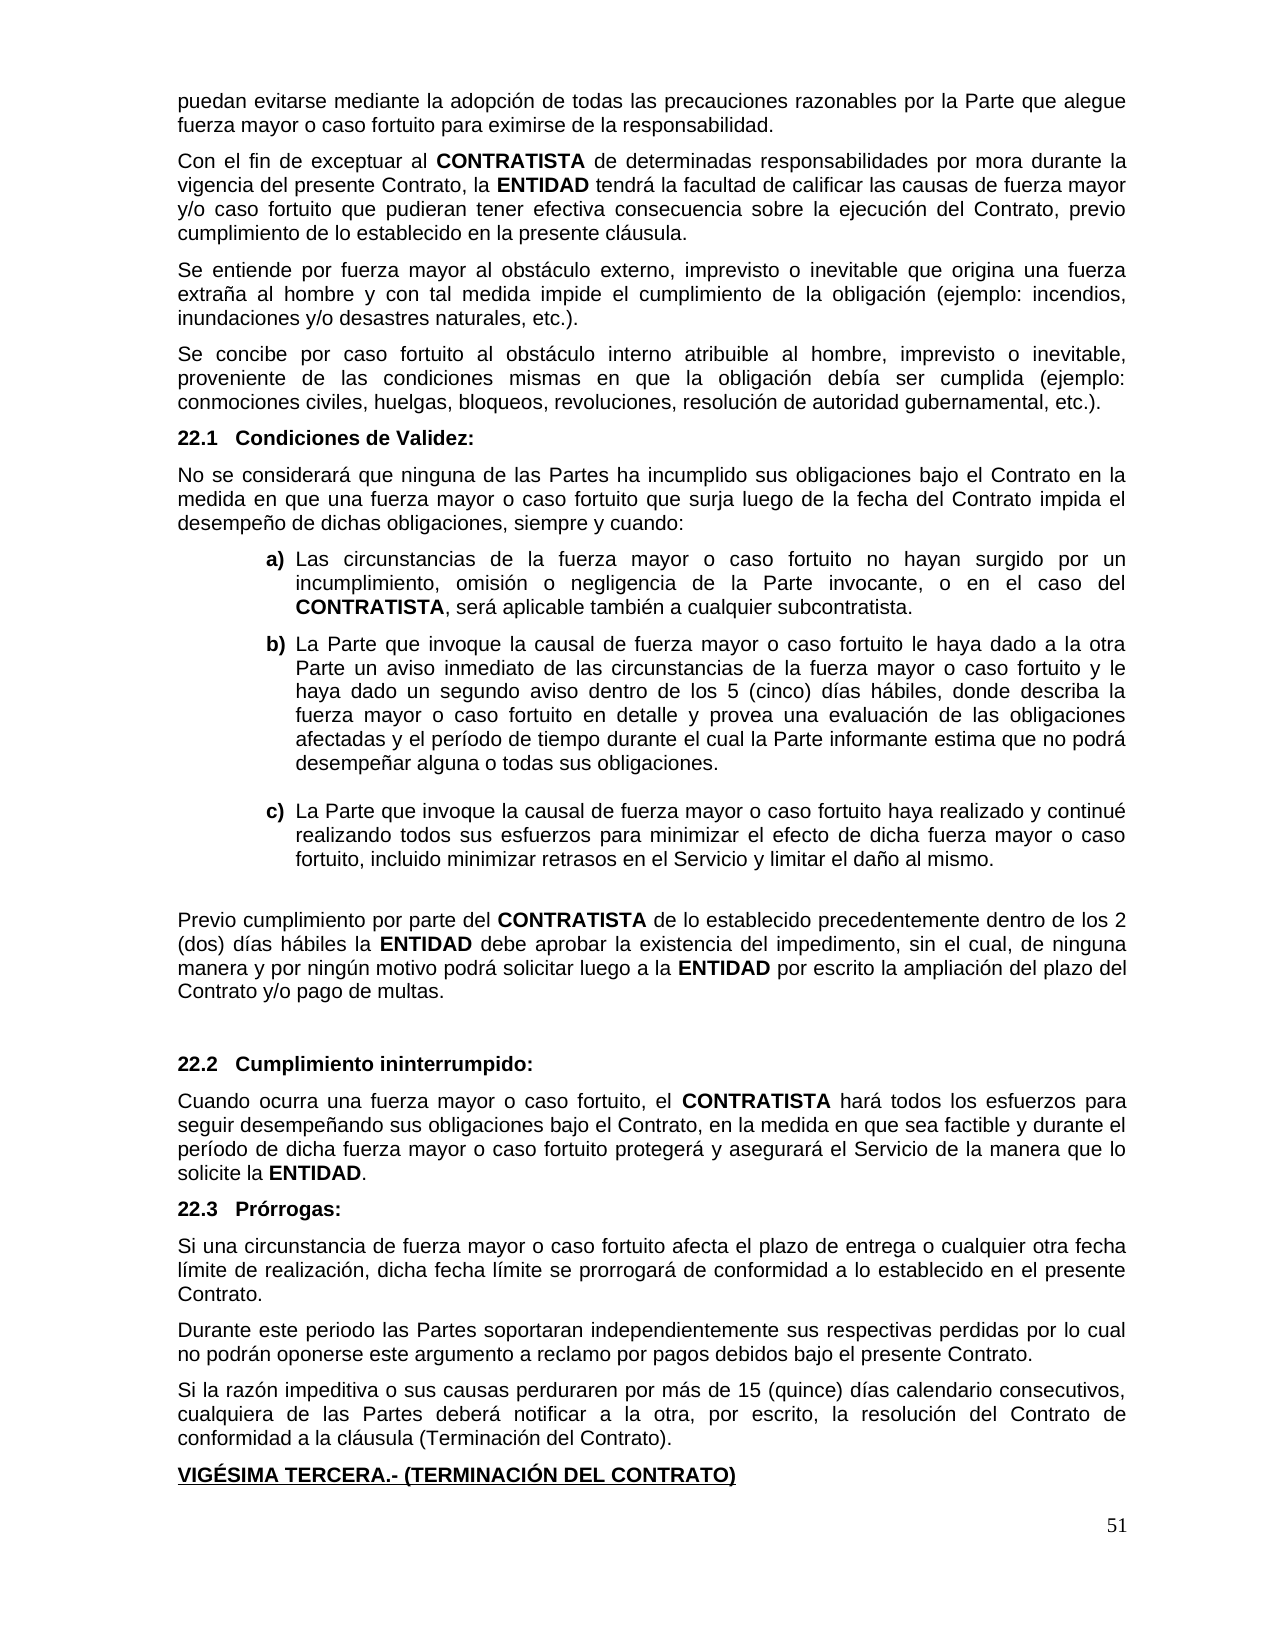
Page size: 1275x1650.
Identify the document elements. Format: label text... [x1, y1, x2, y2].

text No se considerará que ninguna de las Partes ha incumplido sus obligaciones bajo el Contrato en la medida en que una fuerza mayor o caso fortuito que surja luego de la fecha del Contrato impida el desempeño de dichas obligaciones, siempre y cuando: [177, 463, 1127, 534]
text 22.1 Condiciones de Validez: [177, 426, 1127, 450]
list La Parte que invoque la causal de fuerza mayor o caso fortuito haya realizado y continué realizando todos sus esfuerzos para minimizar el efecto de dicha fuerza mayor o caso fortuito, incluido minimizar retrasos en el Servicio y limitar el daño al mismo. [266, 799, 1127, 871]
text Se concibe por caso fortuito al obstáculo interno atribuible al hombre, imprevisto o inevitable, proveniente de las condiciones mismas en que la obligación debía ser cumplida (ejemplo: conmociones civiles, huelgas, bloqueos, revoluciones, resolución de autoridad gubernamental, etc.). [177, 342, 1127, 414]
list Las circunstancias de la fuerza mayor o caso fortuito no hayan surgido por un incumplimiento, omisión o negligencia de la Parte invocante, o en el caso del CONTRATISTA, será aplicable también a cualquier subcontratista. [266, 547, 1127, 619]
text Cuando ocurra una fuerza mayor o caso fortuito, el CONTRATISTA hará todos los esfuerzos para seguir desempeñando sus obligaciones bajo el Contrato, en la medida en que sea factible y durante el período de dicha fuerza mayor o caso fortuito protegerá y asegurará el Servicio de la manera que lo solicite la ENTIDAD. [177, 1089, 1127, 1184]
text 22.2 Cumplimiento ininterrumpido: [177, 1052, 1127, 1076]
text Si una circunstancia de fuerza mayor o caso fortuito afecta el plazo de entrega o cualquier otra fecha límite de realización, dicha fecha límite se prorrogará de conformidad a lo establecido en el presente Contrato. [177, 1233, 1127, 1305]
text Si la razón impeditiva o sus causas perduraren por más de 15 (quince) días calendario consecutivos, cualquiera de las Partes deberá notificar a la otra, por escrito, la resolución del Contrato de conformidad a la cláusula (Terminación del Contrato). [177, 1378, 1127, 1450]
text Se entiende por fuerza mayor al obstáculo externo, imprevisto o inevitable que origina una fuerza extraña al hombre y con tal medida impide el cumplimiento de la obligación (ejemplo: incendios, inundaciones y/o desastres naturales, etc.). [177, 257, 1127, 329]
text VIGÉSIMA TERCERA.- (TERMINACIÓN DEL CONTRATO) [177, 1463, 1127, 1487]
text Durante este periodo las Partes soportaran independientemente sus respectivas perdidas por lo cual no podrán oponerse este argumento a reclamo por pagos debidos bajo el presente Contrato. [177, 1318, 1127, 1366]
text Previo cumplimiento por parte del CONTRATISTA de lo establecido precedentemente dentro de los 2 (dos) días hábiles la ENTIDAD debe aprobar la existencia del impedimento, sin el cual, de ninguna manera y por ningún motivo podrá solicitar luego a la ENTIDAD por escrito la ampliación del plazo del Contrato y/o pago de multas. [177, 907, 1127, 1003]
text 22.3 Prórrogas: [177, 1197, 1127, 1221]
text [177, 89, 1127, 137]
text Con el fin de exceptuar al CONTRATISTA de determinadas responsabilidades por mora durante la vigencia del presente Contrato, la ENTIDAD tendrá la facultad de calificar las causas de fuerza mayor y/o caso fortuito que pudieran tener efectiva consecuencia sobre la ejecución del Contrato, previo cumplimiento de lo establecido en la presente cláusula. [177, 149, 1127, 245]
list La Parte que invoque la causal de fuerza mayor o caso fortuito le haya dado a la otra Parte un aviso inmediato de las circunstancias de la fuerza mayor o caso fortuito y le haya dado un segundo aviso dentro de los 5 (cinco) días hábiles, donde describa la fuerza mayor o caso fortuito en detalle y provea una evaluación de las obligaciones afectadas y el período de tiempo durante el cual la Parte informante estima que no podrá desempeñar alguna o todas sus obligaciones. [266, 631, 1127, 775]
